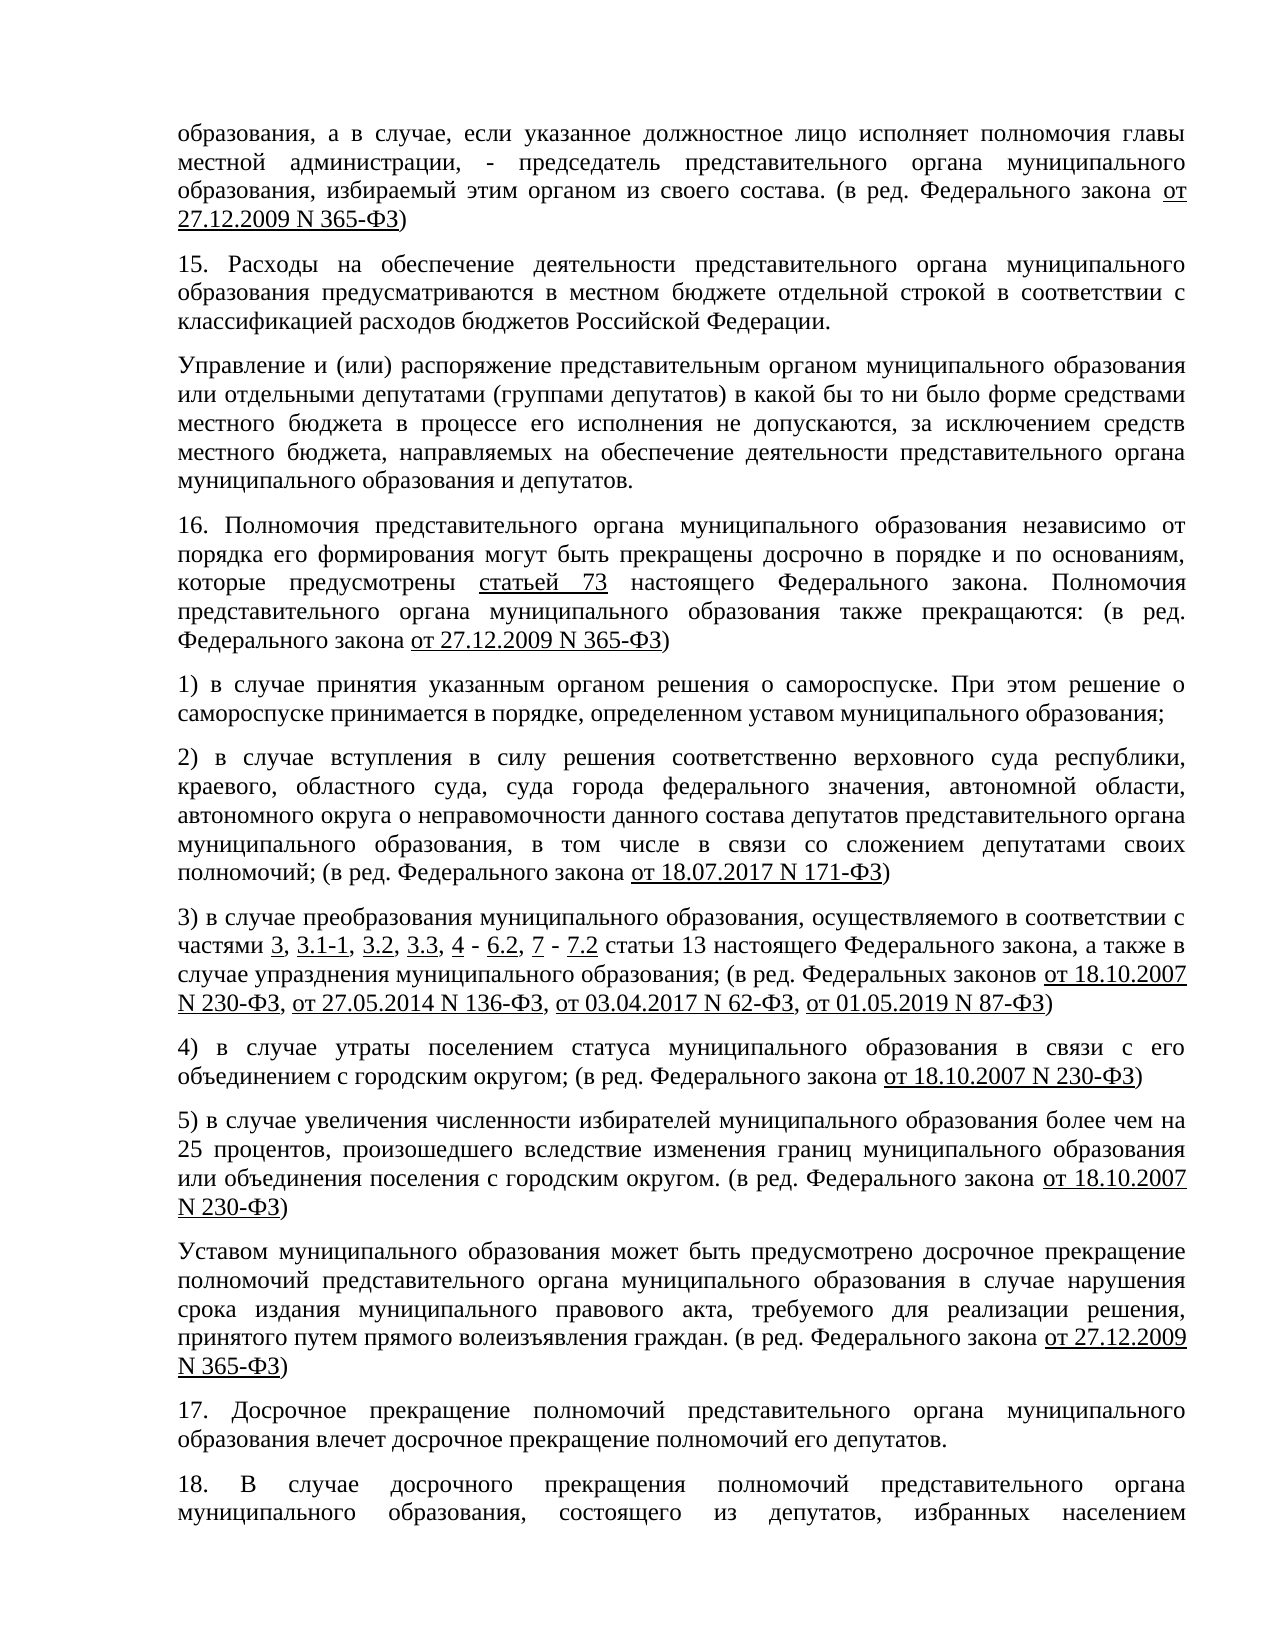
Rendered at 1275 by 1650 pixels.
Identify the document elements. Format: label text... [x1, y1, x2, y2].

text 4) в случае утраты поселением статуса муниципального образования в связи с его объединением с городским округом; (в ред. Федерального закона от 18.10.2007 N 230-ФЗ) [177, 1032, 1186, 1090]
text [177, 118, 1186, 233]
text Уставом муниципального образования может быть предусмотрено досрочное прекращение полномочий представительного органа муниципального образования в случае нарушения срока издания муниципального правового акта, требуемого для реализации решения, принятого путем прямого волеизъявления граждан. (в ред. Федерального закона от 27.12.2009 N 365-ФЗ) [177, 1236, 1186, 1380]
text 2) в случае вступления в силу решения соответственно верховного суда республики, краевого, областного суда, суда города федерального значения, автономной области, автономного округа о неправомочности данного состава депутатов представительного органа муниципального образования, в том числе в связи со сложением депутатами своих полномочий; (в ред. Федерального закона от 18.07.2017 N 171-ФЗ) [177, 742, 1186, 886]
text 16. Полномочия представительного органа муниципального образования независимо от порядка его формирования могут быть прекращены досрочно в порядке и по основаниям, которые предусмотрены статьей 73 настоящего Федерального закона. Полномочия представительного органа муниципального образования также прекращаются: (в ред. Федерального закона от 27.12.2009 N 365-ФЗ) [177, 510, 1186, 654]
text 15. Расходы на обеспечение деятельности представительного органа муниципального образования предусматриваются в местном бюджете отдельной строкой в соответствии с классификацией расходов бюджетов Российской Федерации. [177, 249, 1186, 335]
text Управление и (или) распоряжение представительным органом муниципального образования или отдельными депутатами (группами депутатов) в какой бы то ни было форме средствами местного бюджета в процессе его исполнения не допускаются, за исключением средств местного бюджета, направляемых на обеспечение деятельности представительного органа муниципального образования и депутатов. [177, 351, 1186, 494]
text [177, 1469, 1186, 1526]
text 5) в случае увеличения численности избирателей муниципального образования более чем на 25 процентов, произошедшего вследствие изменения границ муниципального образования или объединения поселения с городским округом. (в ред. Федерального закона от 18.10.2007 N 230-ФЗ) [177, 1106, 1186, 1221]
text 3) в случае преобразования муниципального образования, осуществляемого в соответствии с частями 3, 3.1-1, 3.2, 3.3, 4 - 6.2, 7 - 7.2 статьи 13 настоящего Федерального закона, а также в случае упразднения муниципального образования; (в ред. Федеральных законов от 18.10.2007 N 230-ФЗ, от 27.05.2014 N 136-ФЗ, от 03.04.2017 N 62-ФЗ, от 01.05.2019 N 87-ФЗ) [177, 902, 1186, 1017]
text 1) в случае принятия указанным органом решения о самороспуске. При этом решение о самороспуске принимается в порядке, определенном уставом муниципального образования; [177, 669, 1186, 727]
text 17. Досрочное прекращение полномочий представительного органа муниципального образования влечет досрочное прекращение полномочий его депутатов. [177, 1396, 1186, 1453]
